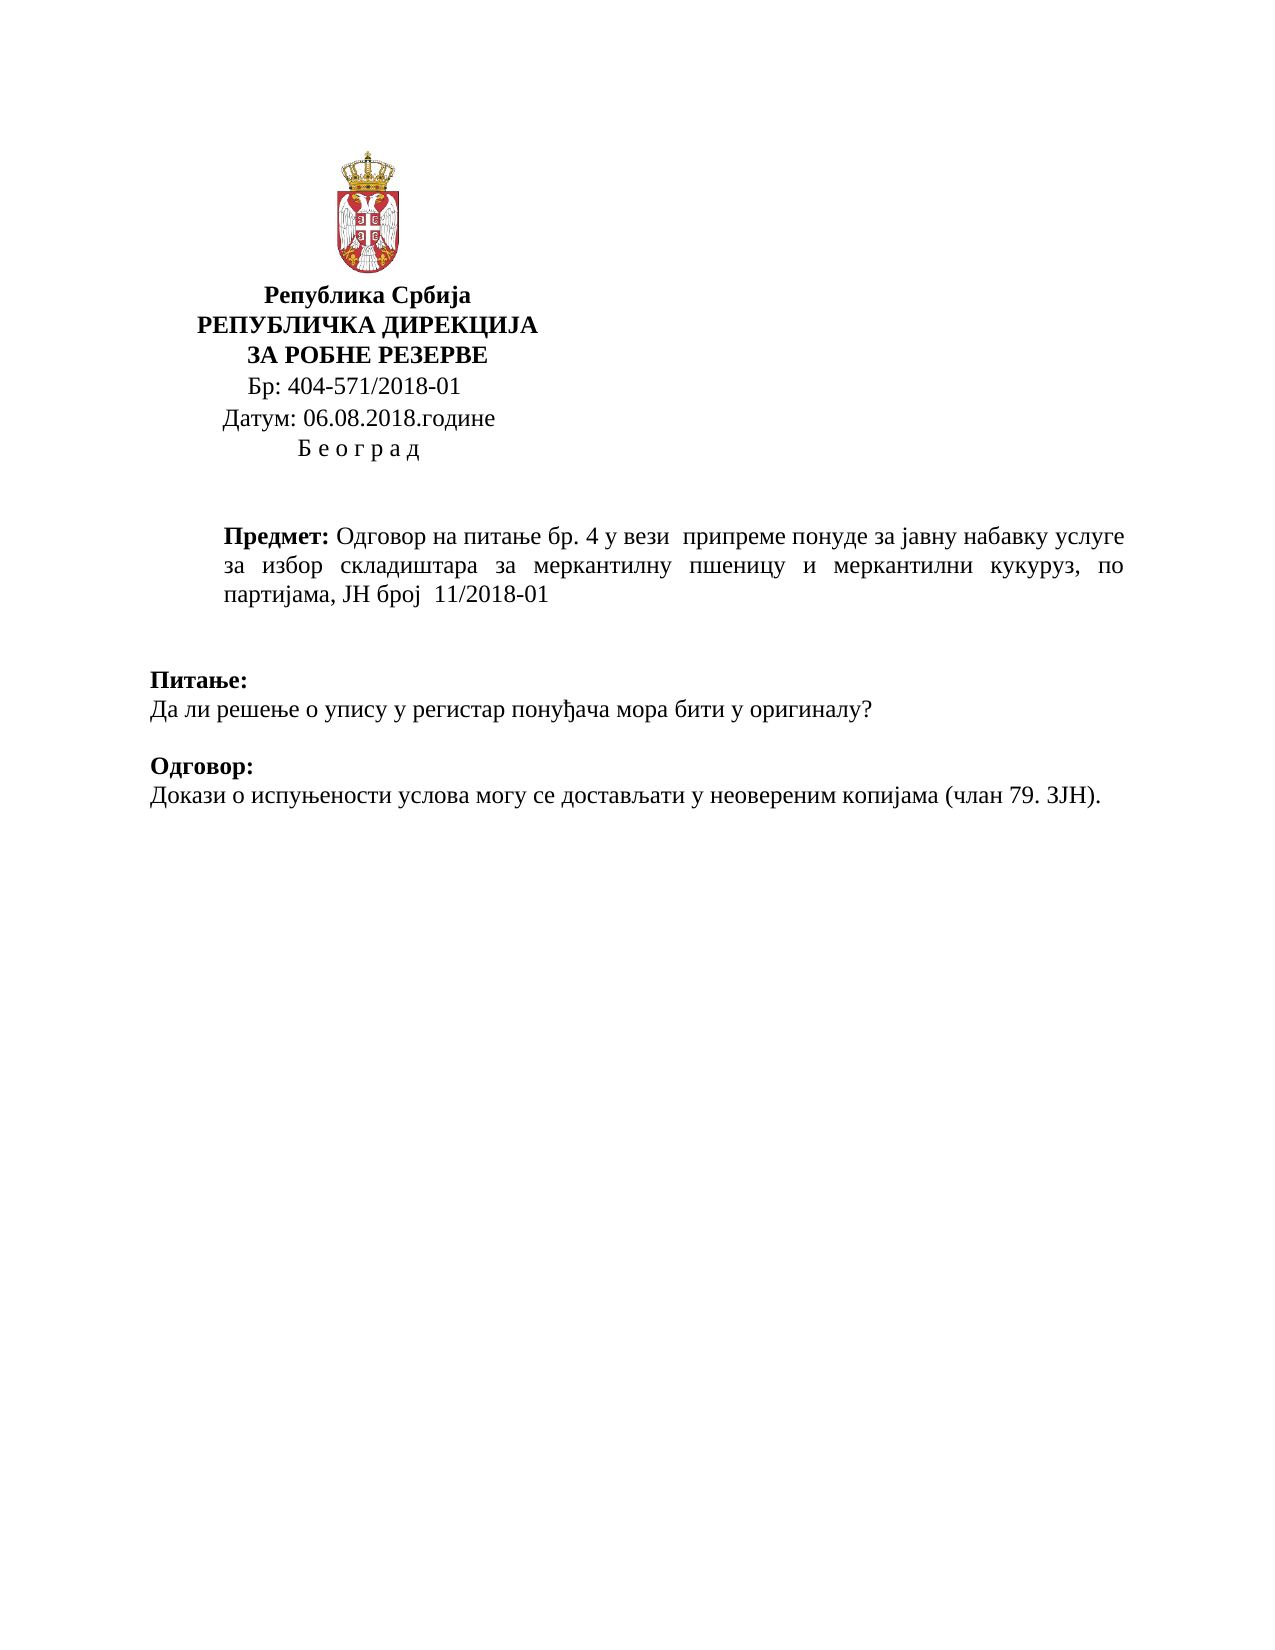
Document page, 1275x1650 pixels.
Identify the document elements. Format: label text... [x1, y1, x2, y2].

text Да ли решење о упису у регистар понуђача мора бити у оригиналу? [150, 694, 1125, 722]
text Одговор: [150, 751, 1125, 780]
table_header [161, 150, 574, 280]
text Предмет: Одговор на питање бр. 4 у вези припреме понуде за јавну набавку услуге за избор складиштара за меркантилну пшеницу и меркантилни кукуруз, по партијама, ЈН број 11/2018-01 [224, 521, 1125, 607]
text Докази о испуњености услова могу се достављати у неовереним копијама (члан 79. ЗЈН). [150, 780, 1125, 809]
picture [324, 150, 411, 279]
text Питање: [150, 665, 1125, 694]
table_cell Република Србија РЕПУБЛИЧКА ДИРЕКЦИЈА ЗА РОБНЕ РЕЗЕРВЕ Бр: 404-571/2018-01 [161, 280, 574, 403]
table_cell Датум: 06.08.2018.године Б е о г р а д [161, 403, 574, 464]
